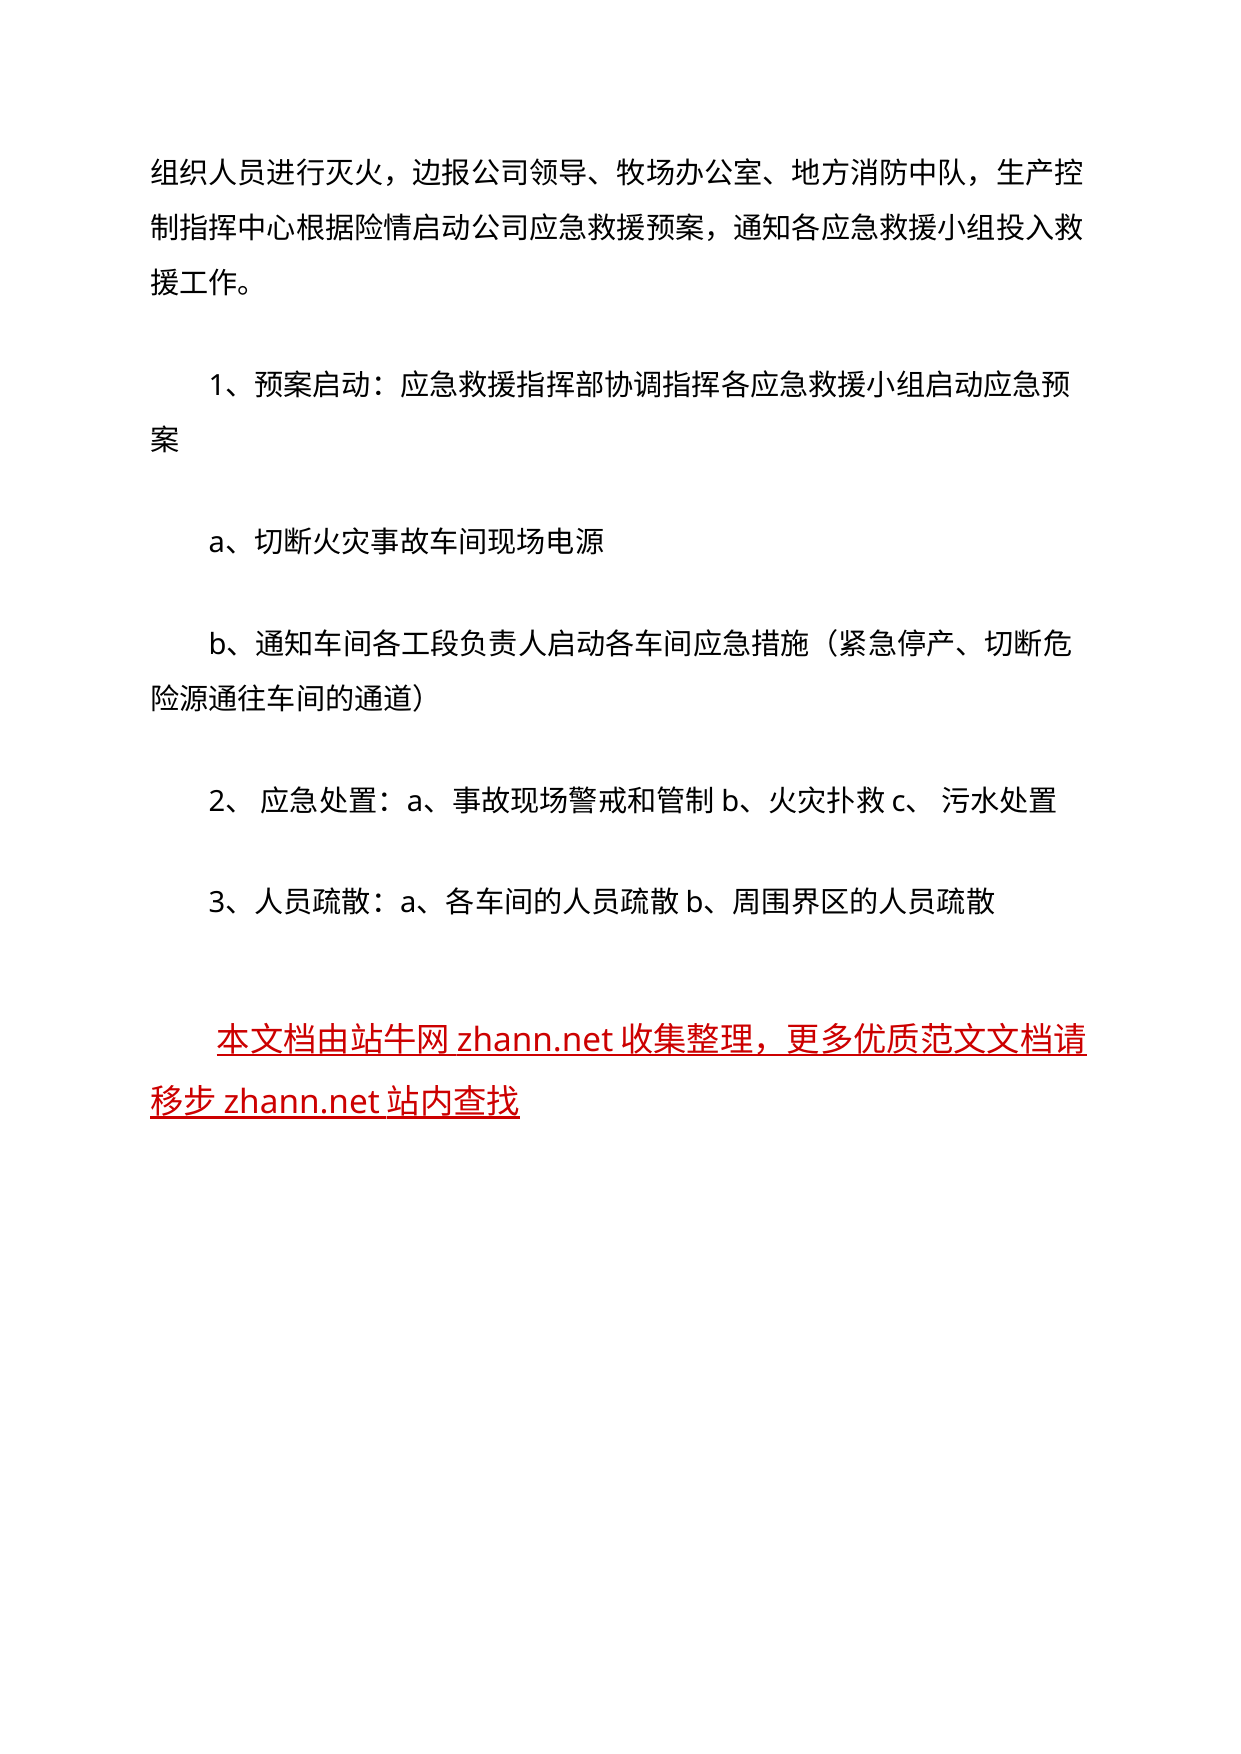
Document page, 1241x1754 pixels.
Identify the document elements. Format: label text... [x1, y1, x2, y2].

text a、切断火灾事故车间现场电源 [150, 518, 1090, 561]
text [150, 150, 1090, 302]
text 本文档由站牛网zhann.net收集整理，更多优质范文文档请移步zhann.net站内查找 [150, 1012, 1090, 1123]
text 3、人员疏散：a、各车间的人员疏散 b、周围界区的人员疏散 [150, 879, 1090, 921]
text 2、 应急处置：a、事故现场警戒和管制 b、火灾扑救 c、 污水处置 [150, 777, 1090, 819]
text b、通知车间各工段负责人启动各车间应急措施（紧急停产、切断危险源通往车间的通道） [150, 620, 1090, 718]
text 1、预案启动：应急救援指挥部协调指挥各应急救援小组启动应急预案 [150, 362, 1090, 459]
